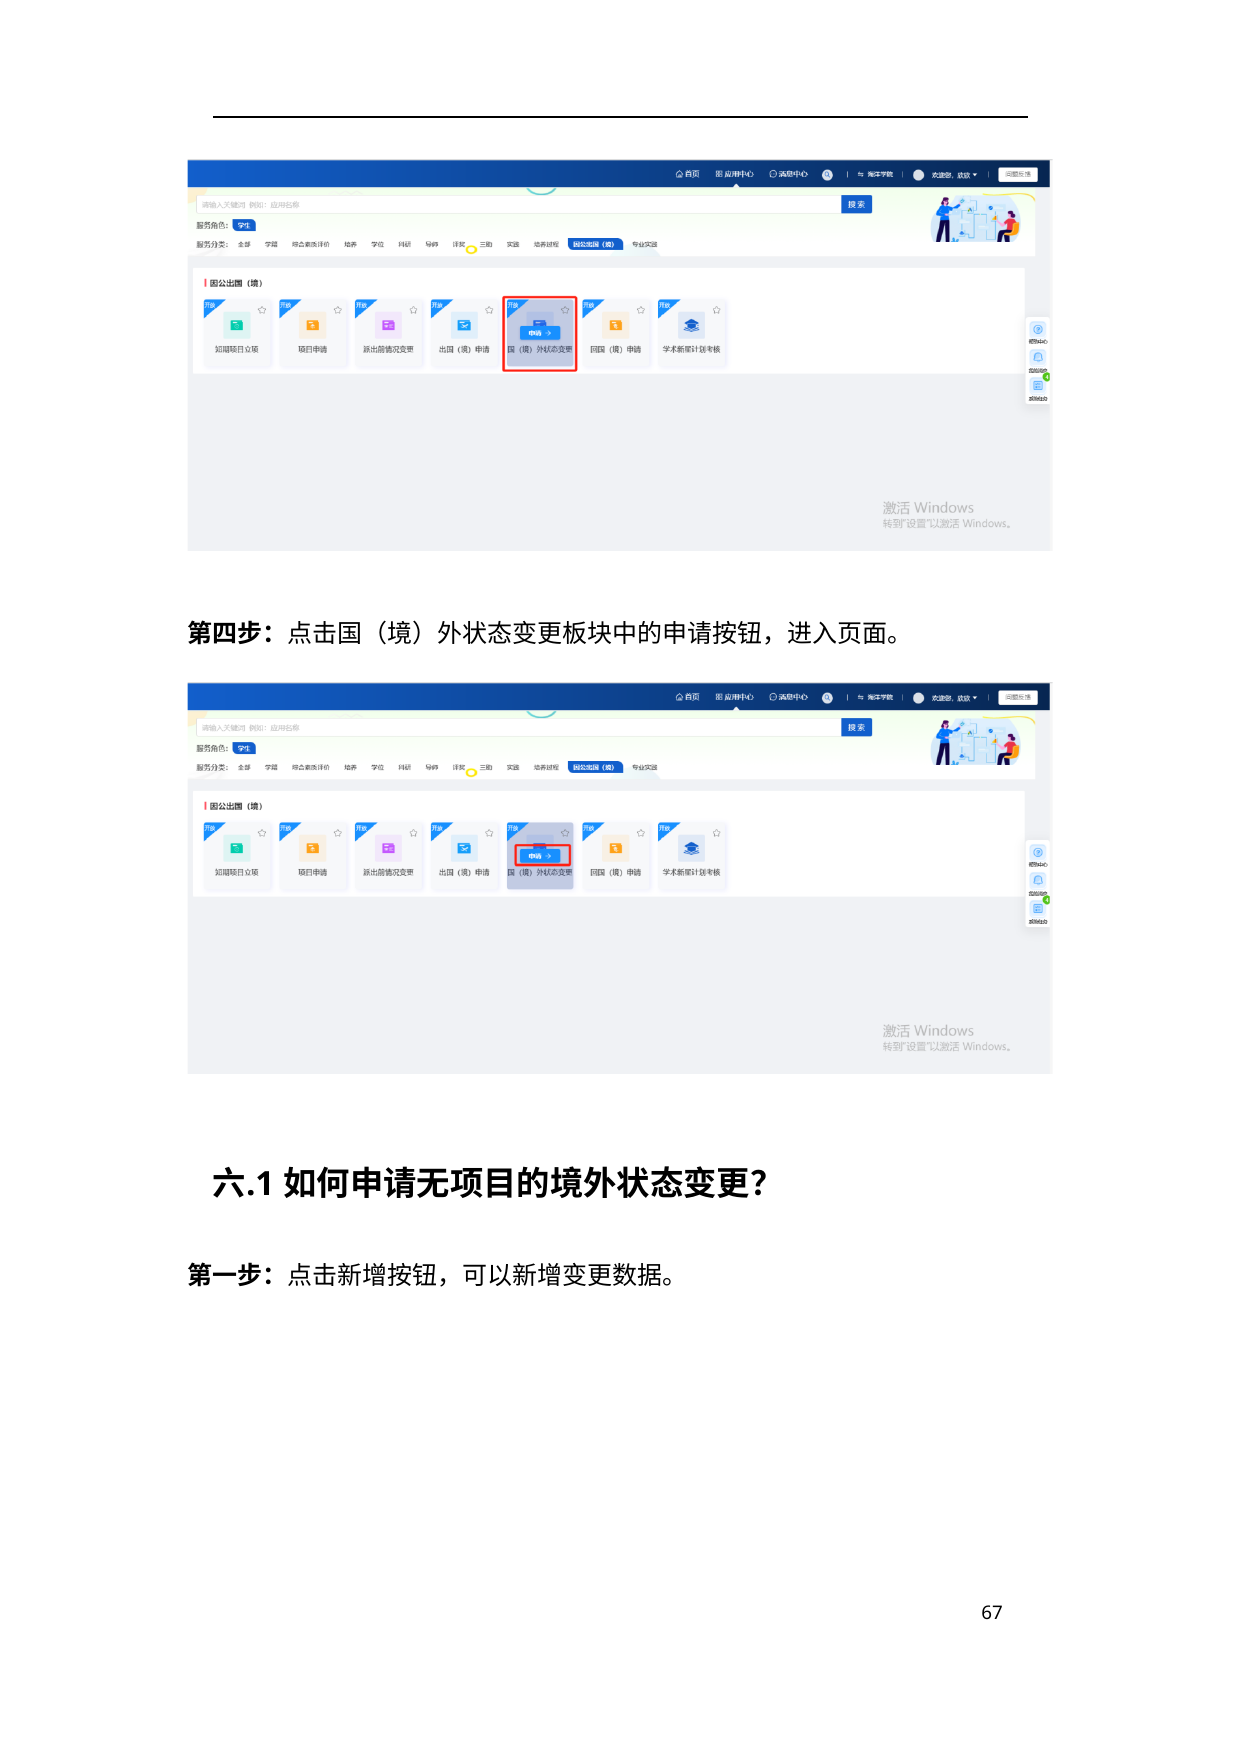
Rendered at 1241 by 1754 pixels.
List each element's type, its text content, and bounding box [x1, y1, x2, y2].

picture [187, 159, 1053, 551]
text 第四步：点击国（境）外状态变更板块中的申请按钮，进入页面。 [187, 599, 1028, 664]
subtitle 如何申请无项目的境外状态变更？ [212, 1149, 1028, 1214]
picture [187, 682, 1053, 1074]
text 第一步：点击新增按钮，可以新增变更数据。 [187, 1241, 1028, 1306]
